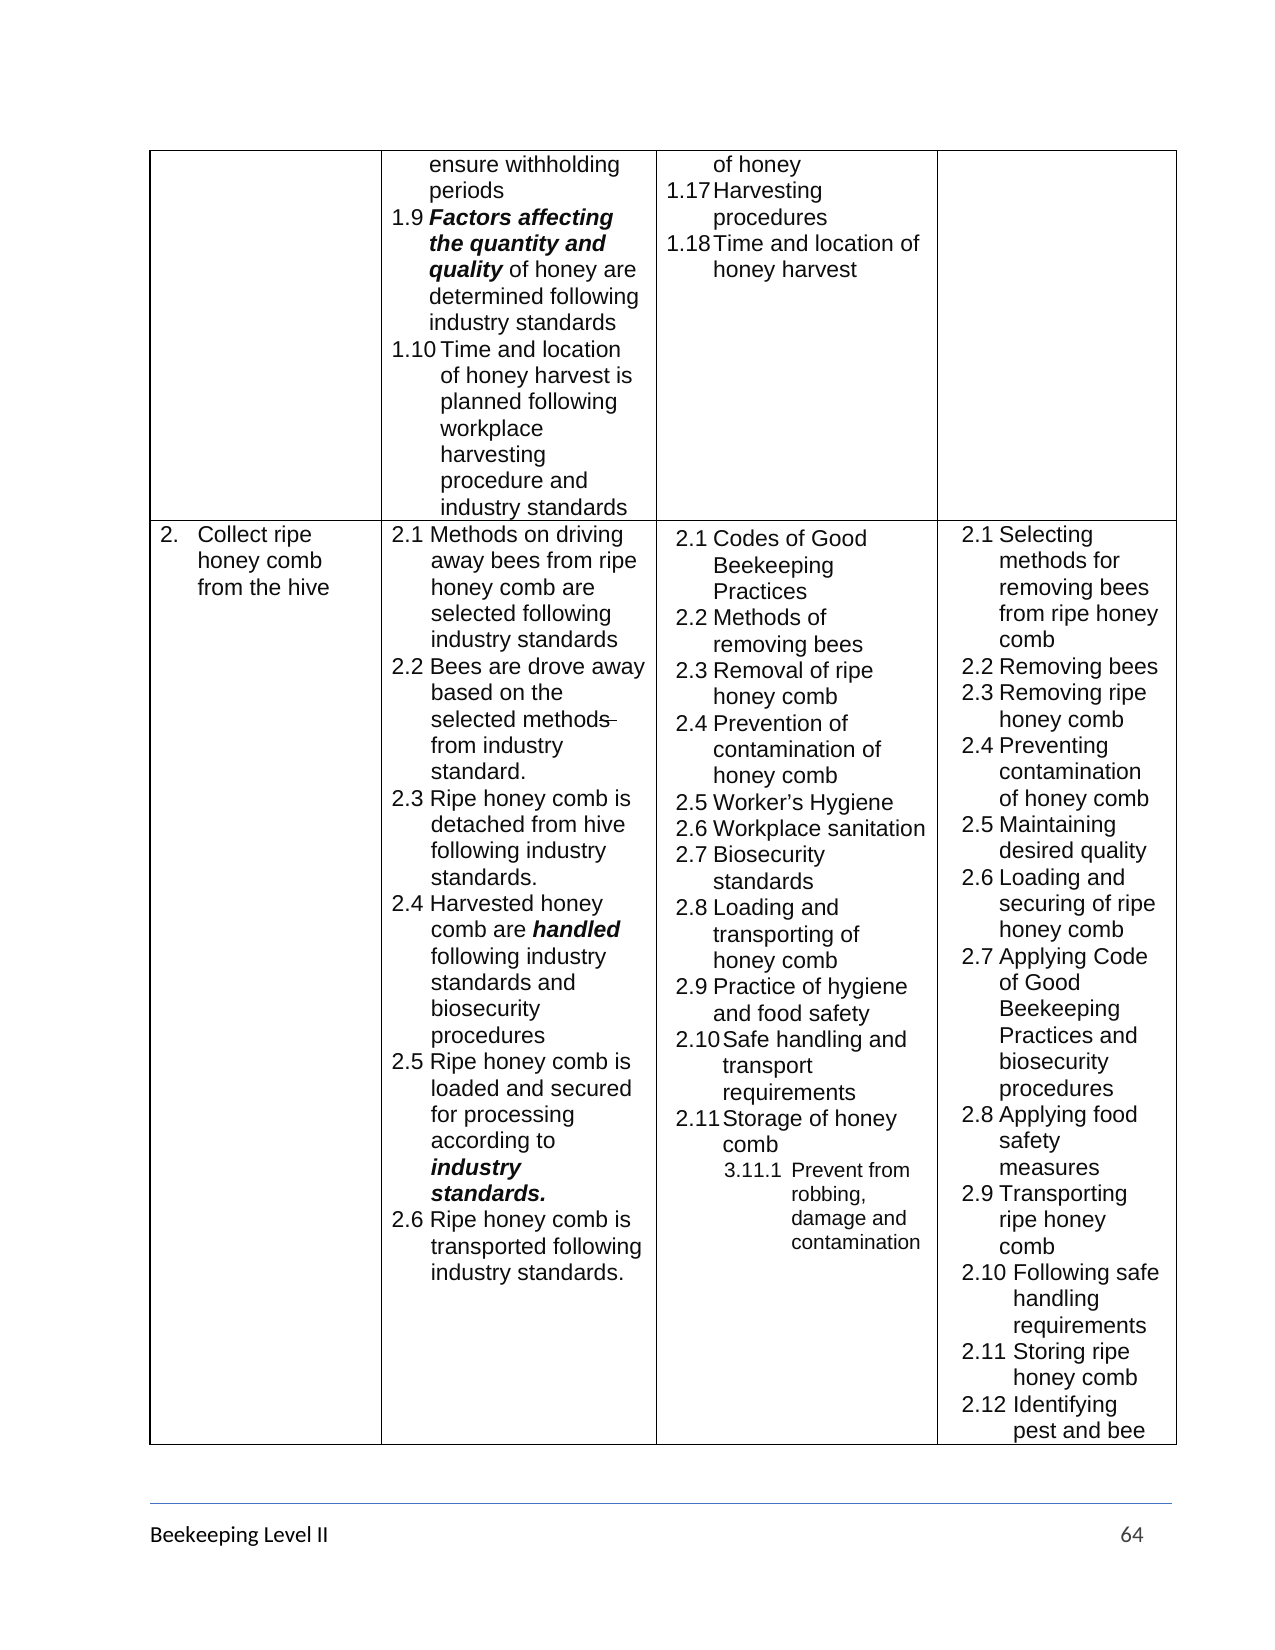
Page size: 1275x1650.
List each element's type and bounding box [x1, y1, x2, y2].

table_cell [151, 521, 381, 1443]
table_cell [938, 521, 1176, 1443]
table_cell [657, 521, 937, 1443]
table_cell [382, 151, 656, 520]
table_cell [382, 521, 656, 1443]
table_cell [938, 151, 1176, 520]
table_cell [151, 151, 381, 520]
table_cell [657, 151, 937, 520]
